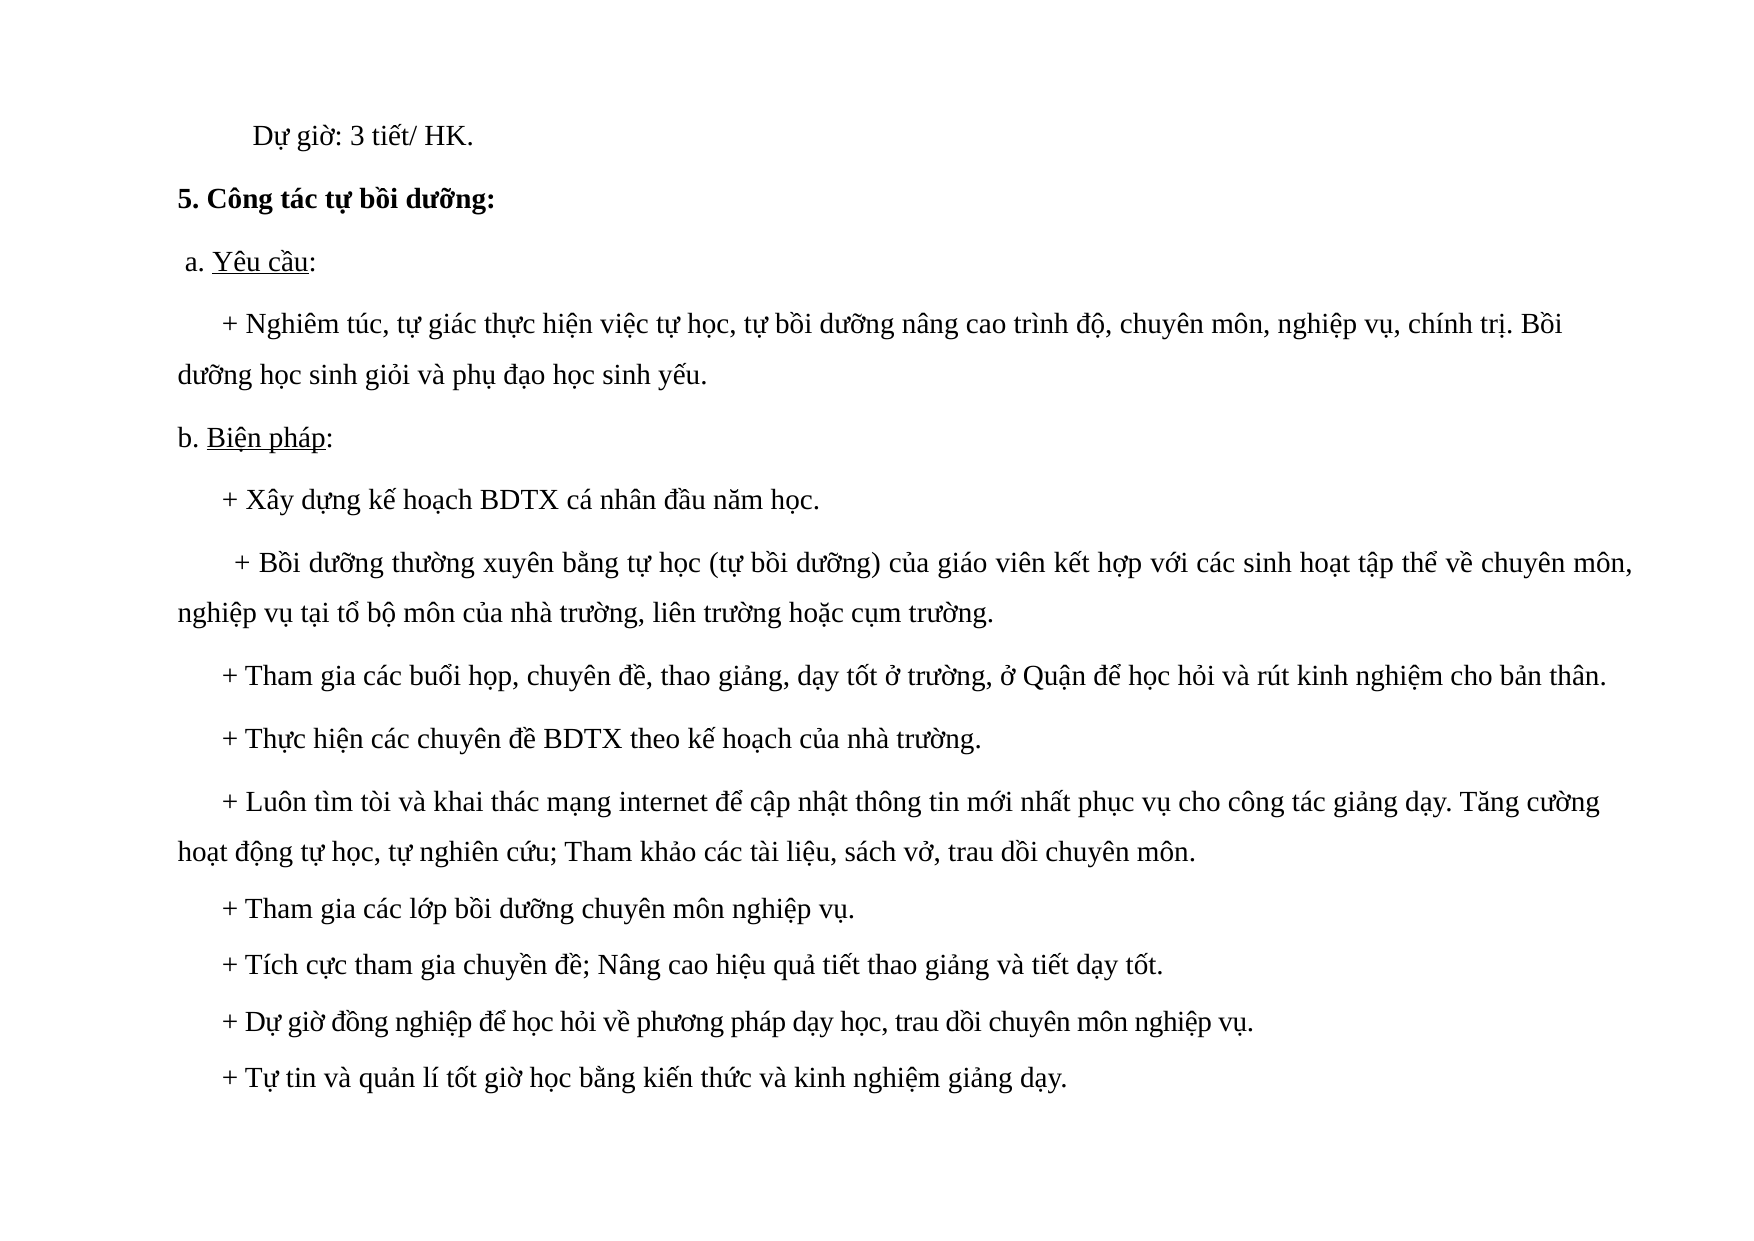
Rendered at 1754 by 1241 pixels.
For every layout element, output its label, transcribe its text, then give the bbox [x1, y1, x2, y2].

text + Nghiêm túc, tự giác thực hiện việc tự học, tự bồi dưỡng nâng cao trình độ, chuyên môn, nghiệp vụ, chính trị. Bồi dưỡng học sinh giỏi và phụ đạo học sinh yếu. [177, 307, 1636, 390]
text + Thực hiện các chuyên đề BDTX theo kế hoạch của nhà trường. [177, 721, 1636, 755]
text + Bồi dưỡng thường xuyên bằng tự học (tự bồi dưỡng) của giáo viên kết hợp với các sinh hoạt tập thể về chuyên môn, nghiệp vụ tại tổ bộ môn của nhà trường, liên trường hoặc cụm trường. [177, 545, 1636, 629]
text + Tham gia các lớp bồi dưỡng chuyên môn nghiệp vụ. [177, 891, 1636, 924]
text + Luôn tìm tòi và khai thác mạng internet để cập nhật thông tin mới nhất phục vụ cho công tác giảng dạy. Tăng cường hoạt động tự học, tự nghiên cứu; Tham khảo các tài liệu, sách vở, trau dồi chuyên môn. [177, 784, 1636, 868]
text + Dự giờ đồng nghiệp để học hỏi về phương pháp dạy học, trau dồi chuyên môn nghiệp vụ. [177, 1004, 1636, 1038]
text + Tự tin và quản lí tốt giờ học bằng kiến thức và kinh nghiệm giảng dạy. [177, 1061, 1636, 1094]
text a. Yêu cầu: [177, 244, 1636, 277]
text 5. Công tác tự bồi dưỡng: [177, 181, 1636, 214]
text + Tích cực tham gia chuyền đề; Nâng cao hiệu quả tiết thao giảng và tiết dạy tốt. [177, 947, 1636, 981]
text + Tham gia các buổi họp, chuyên đề, thao giảng, dạy tốt ở trường, ở Quận để học hỏi và rút kinh nghiệm cho bản thân. [177, 658, 1636, 692]
text + Xây dựng kế hoạch BDTX cá nhân đầu năm học. [177, 482, 1636, 516]
text Dự giờ: 3 tiết/ HK. [252, 118, 1636, 152]
text b. Biện pháp: [177, 420, 1636, 453]
